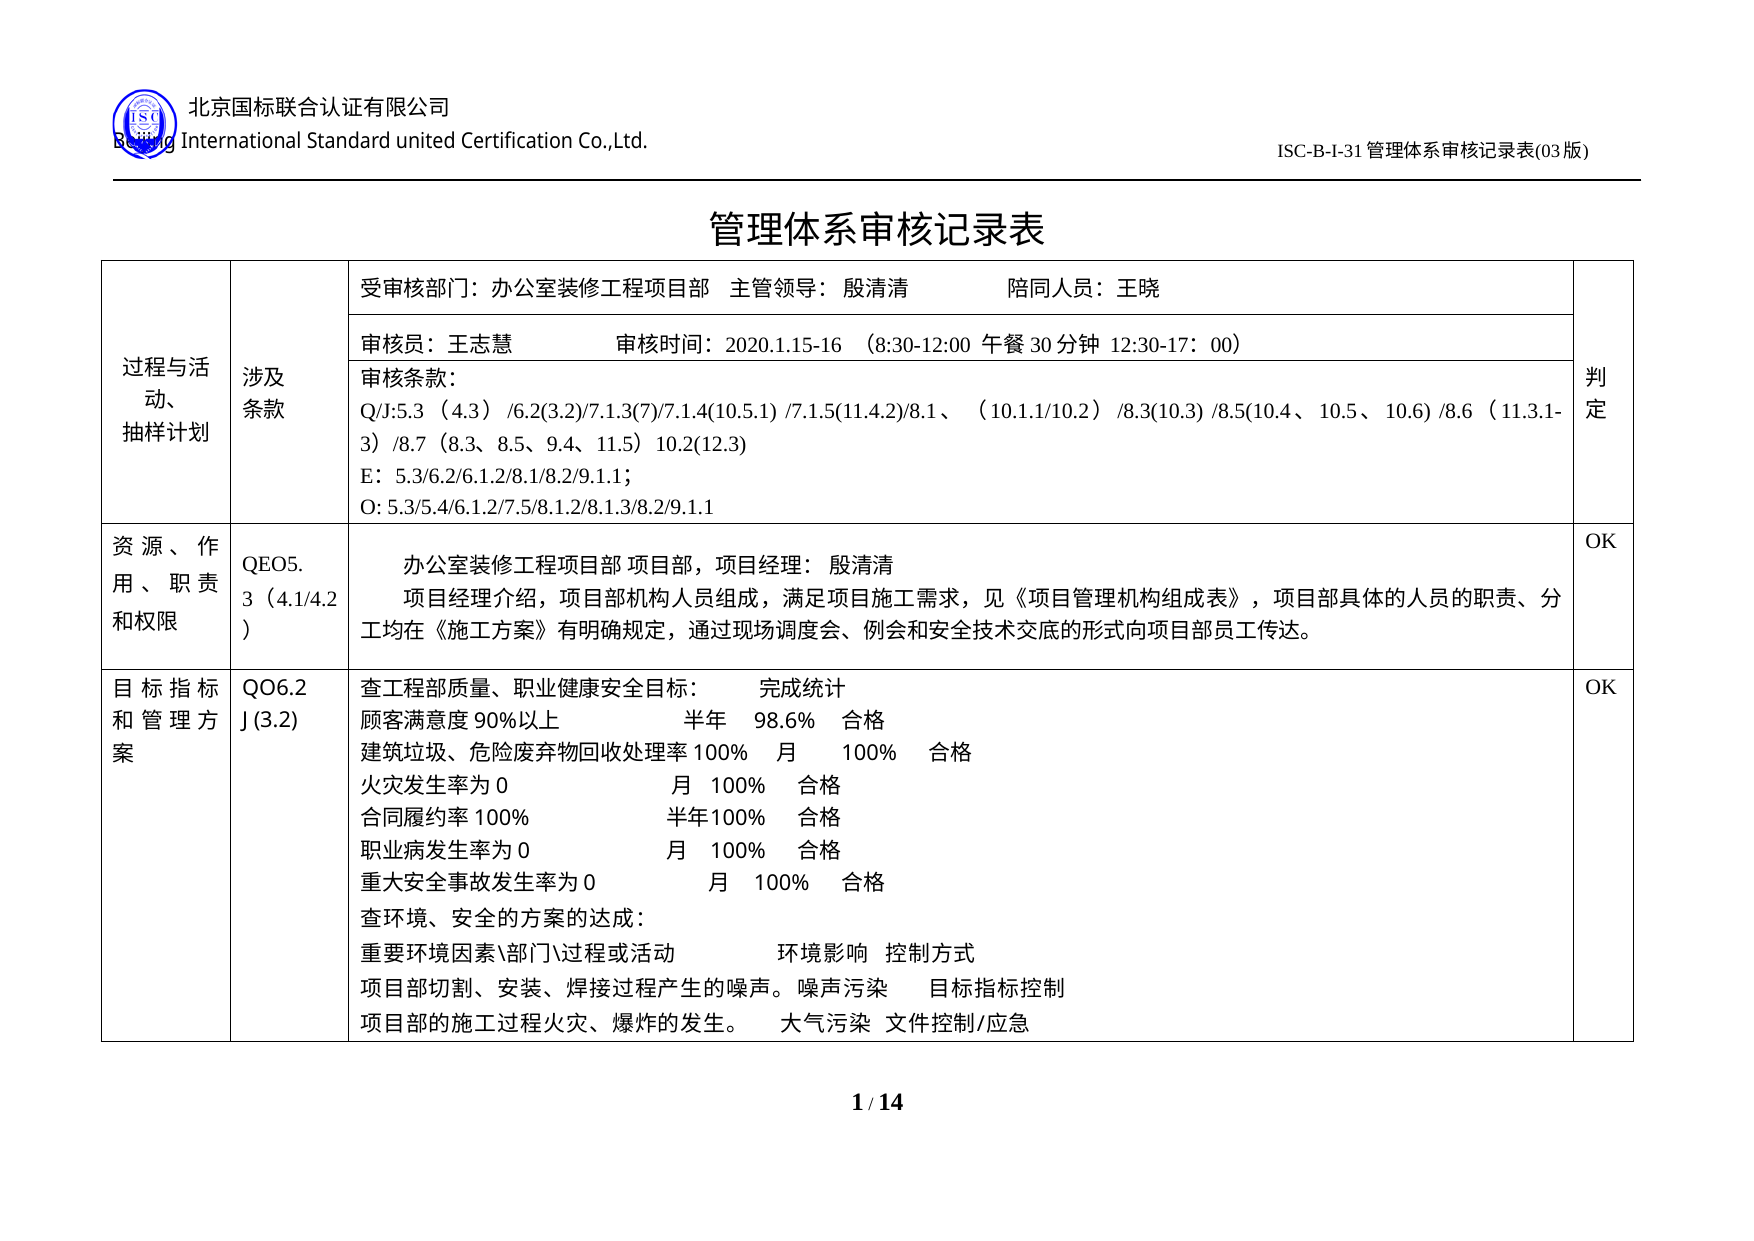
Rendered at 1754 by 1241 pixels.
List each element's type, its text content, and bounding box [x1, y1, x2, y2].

table_cell QEO5.3（4.1/4.2） [231, 524, 348, 669]
table_header 判定 [1574, 261, 1633, 523]
table_cell 资源、作用、职责和权限 [102, 524, 230, 669]
table_cell 审核员：王志慧 审核时间：2020.1.15-16 （8:30-12:00 午餐30分钟 12:30-17：00） [349, 315, 1573, 359]
text 管理体系审核记录表 [112, 195, 1641, 260]
table_cell 审核条款： Q/J:5.3（4.3）/6.2(3.2)/7.1.3(7)/7.1.4(10.5.1) /7.1.5(11.4.2)/8.1、（10.1.1/10.2）/8.3(10.3) /8.5(10.4、10.5、10.6) /8.6（11.3.1-3）/8.7（8.3、8.5、9.4、11.5）10.2(12.3) E：5.3/6.2/6.1.2/8.1/8.2/9.1.1； O: 5.3/5.4/6.1.2/7.5/8.1.2/8.1.3/8.2/9.1.1 [349, 361, 1573, 523]
table_header 涉及 条款 [231, 261, 348, 523]
table_cell QO6.2 J (3.2) [231, 670, 348, 1041]
table_cell OK [1574, 524, 1633, 669]
table_cell 目标指标和管理方案 [102, 670, 230, 1041]
table_header 过程与活动、 抽样计划 [102, 261, 230, 523]
picture [112, 89, 180, 158]
table_header 受审核部门：办公室装修工程项目部 主管领导： 殷清清 陪同人员：王晓 [349, 261, 1573, 313]
table_cell OK [1574, 670, 1633, 1041]
table_cell 办公室装修工程项目部 项目部，项目经理： 殷清清 项目经理介绍，项目部机构人员组成，满足项目施工需求，见《项目管理机构组成表》，项目部具体的人员的职责、分工均在《施工方案》有明确规定，通过现场调度会、例会和安全技术交底的形式向项目部员工传达。 [349, 524, 1573, 669]
